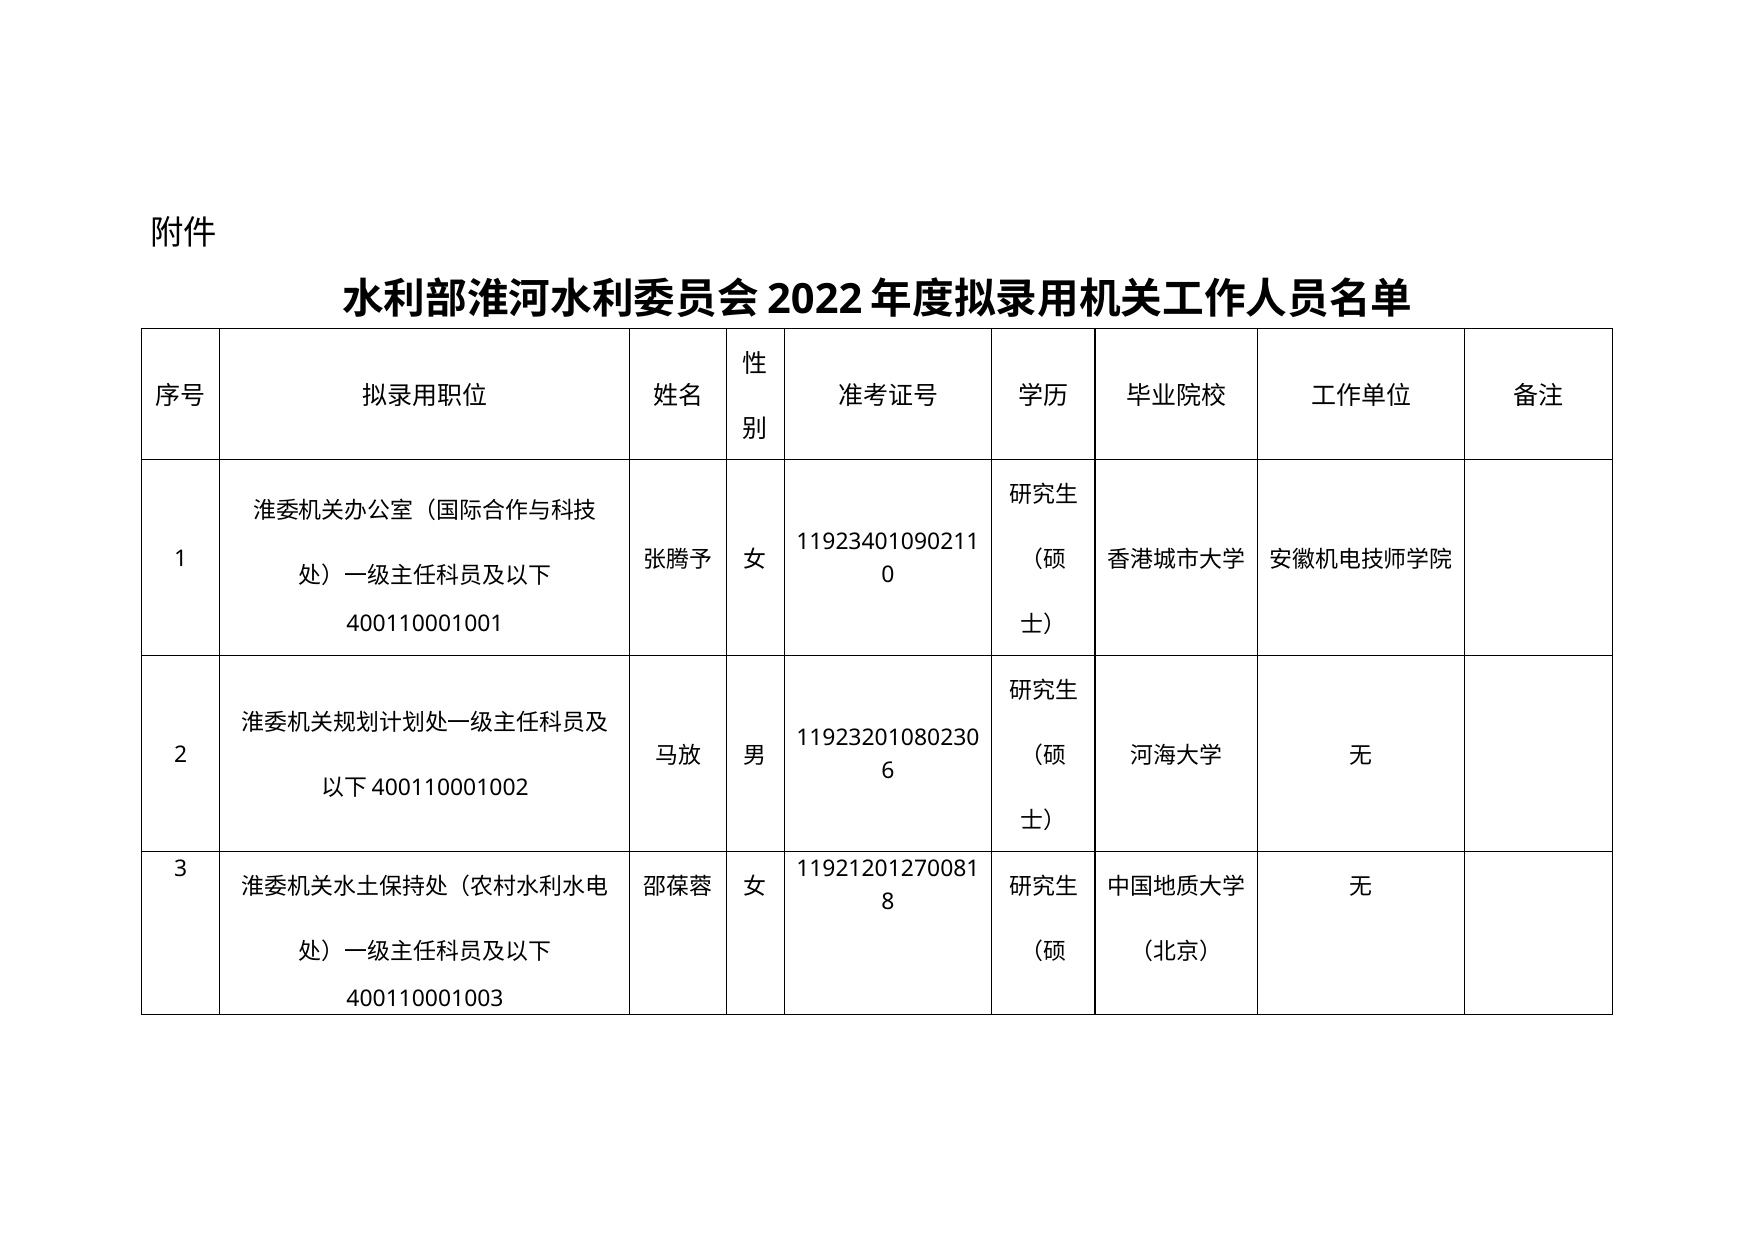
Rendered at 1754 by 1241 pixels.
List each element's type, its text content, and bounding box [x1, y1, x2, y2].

table_cell 淮委机关规划计划处一级主任科员及以下400110001002 [220, 656, 629, 851]
table_cell 研究生（硕士） [992, 852, 1094, 1014]
table_header 工作单位 [1258, 329, 1464, 459]
table_cell 男 [727, 656, 784, 851]
table_cell 女 [727, 460, 784, 655]
table_cell [1465, 852, 1612, 1014]
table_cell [220, 852, 629, 1014]
table_cell 2 [142, 656, 219, 851]
table_cell 女 [727, 852, 784, 1014]
table_header 姓名 [630, 329, 726, 459]
table_cell 3 [142, 852, 219, 1014]
table_cell 安徽机电技师学院 [1258, 460, 1464, 655]
text 附件 [150, 198, 1604, 263]
table_cell 无 [1258, 852, 1464, 1014]
table_header 学历 [992, 329, 1094, 459]
table_cell 河海大学 [1096, 656, 1257, 851]
table_cell 119234010902110 [785, 460, 991, 655]
table_cell 研究生（硕士） [992, 460, 1094, 655]
text 水利部淮河水利委员会2022年度拟录用机关工作人员名单 [150, 263, 1604, 328]
table_cell 马放 [630, 656, 726, 851]
table_header 拟录用职位 [220, 329, 629, 459]
table_cell 119212012700818 [785, 852, 991, 1014]
table_header 毕业院校 [1096, 329, 1257, 459]
table_cell 中国地质大学 （北京） [1096, 852, 1257, 1014]
table_header 性别 [727, 329, 784, 459]
table_header 准考证号 [785, 329, 991, 459]
table_cell 1 [142, 460, 219, 655]
table_cell 无 [1258, 656, 1464, 851]
table_cell [1465, 656, 1612, 851]
table_cell 研究生（硕士） [992, 656, 1094, 851]
table_cell 119232010802306 [785, 656, 991, 851]
table_header 序号 [142, 329, 219, 459]
table_cell 香港城市大学 [1096, 460, 1257, 655]
table_cell 邵葆蓉 [630, 852, 726, 1014]
table_header 备注 [1465, 329, 1612, 459]
table_cell [1465, 460, 1612, 655]
table_cell 张腾予 [630, 460, 726, 655]
table_cell 淮委机关办公室（国际合作与科技处）一级主任科员及以下400110001001 [220, 460, 629, 655]
